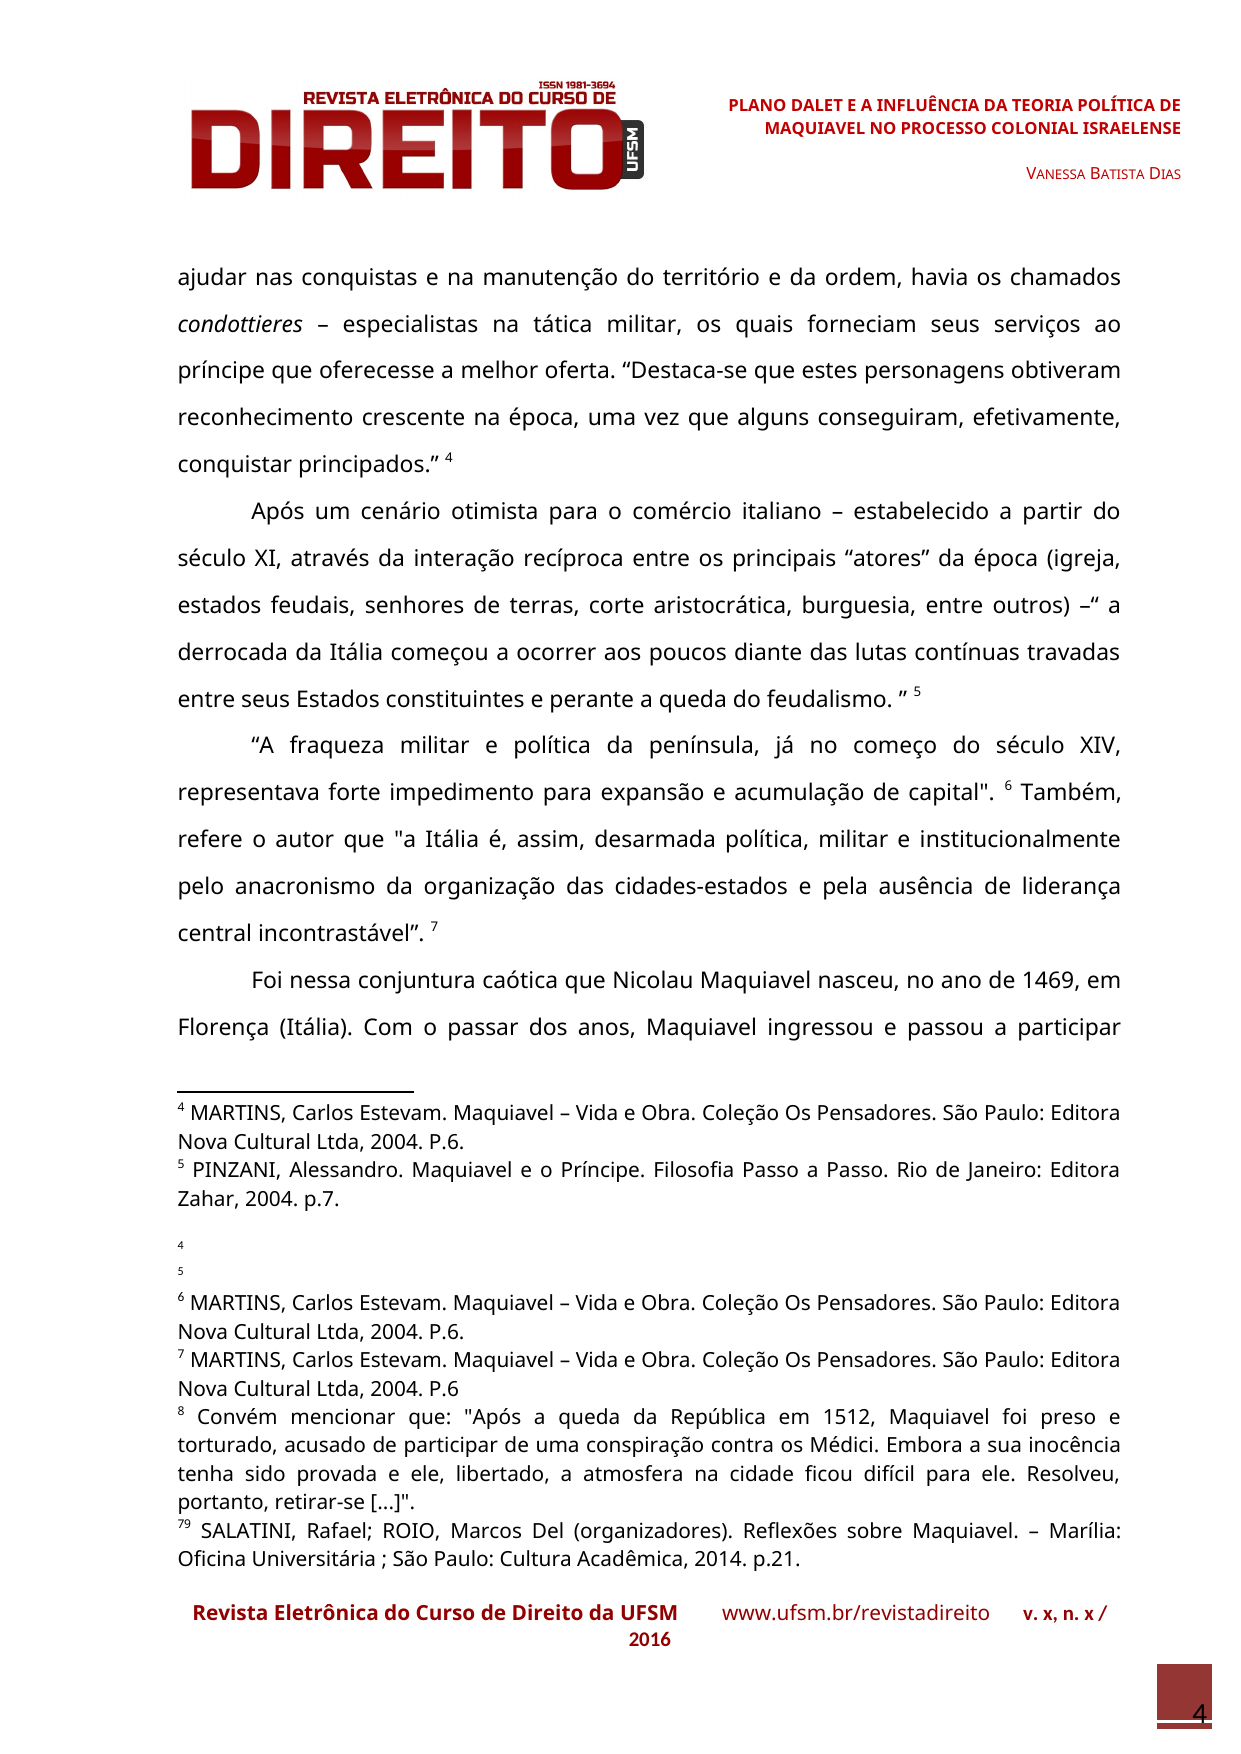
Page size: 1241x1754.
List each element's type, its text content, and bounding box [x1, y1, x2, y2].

text “A fraqueza militar e política da península, já no começo do século XIV, representava forte impedimento para expansão e acumulação de capital". Também, refere o autor que "a Itália é, assim, desarmada política, militar e institucionalmente pelo anacronismo da organização das cidades-estados e pela ausência de liderança central incontrastável”. [177, 729, 1122, 948]
picture [177, 78, 661, 205]
text Foi nessa conjuntura caótica que Nicolau Maquiavel nasceu, no ano de 1469, em Florença (Itália). Com o passar dos anos, Maquiavel ingressou e passou a participar ativamente da política em sua terra, servindo à corte de César Borgia (filho do papa Alexandre VI e poderoso condottiere), que governou o país até os Médicis derrubarem a república no ano de 1512 – ano em que Maquiavel foi exilado. Já, em 1519, Maquiavel foi anistiado e retornou para sua terra, onde ocupou posições ligadas às áreas políticas e militares. Vale dizer que, em 1527, a República foi restaurada e Maquiavel esquecido da política. [177, 964, 1122, 1042]
text Após um cenário otimista para o comércio italiano – estabelecido a partir do século XI, através da interação recíproca entre os principais “atores” da época (igreja, estados feudais, senhores de terras, corte aristocrática, burguesia, entre outros) –“ a derrocada da Itália começou a ocorrer aos poucos diante das lutas contínuas travadas entre seus Estados constituintes e perante a queda do feudalismo. ” [177, 495, 1122, 714]
